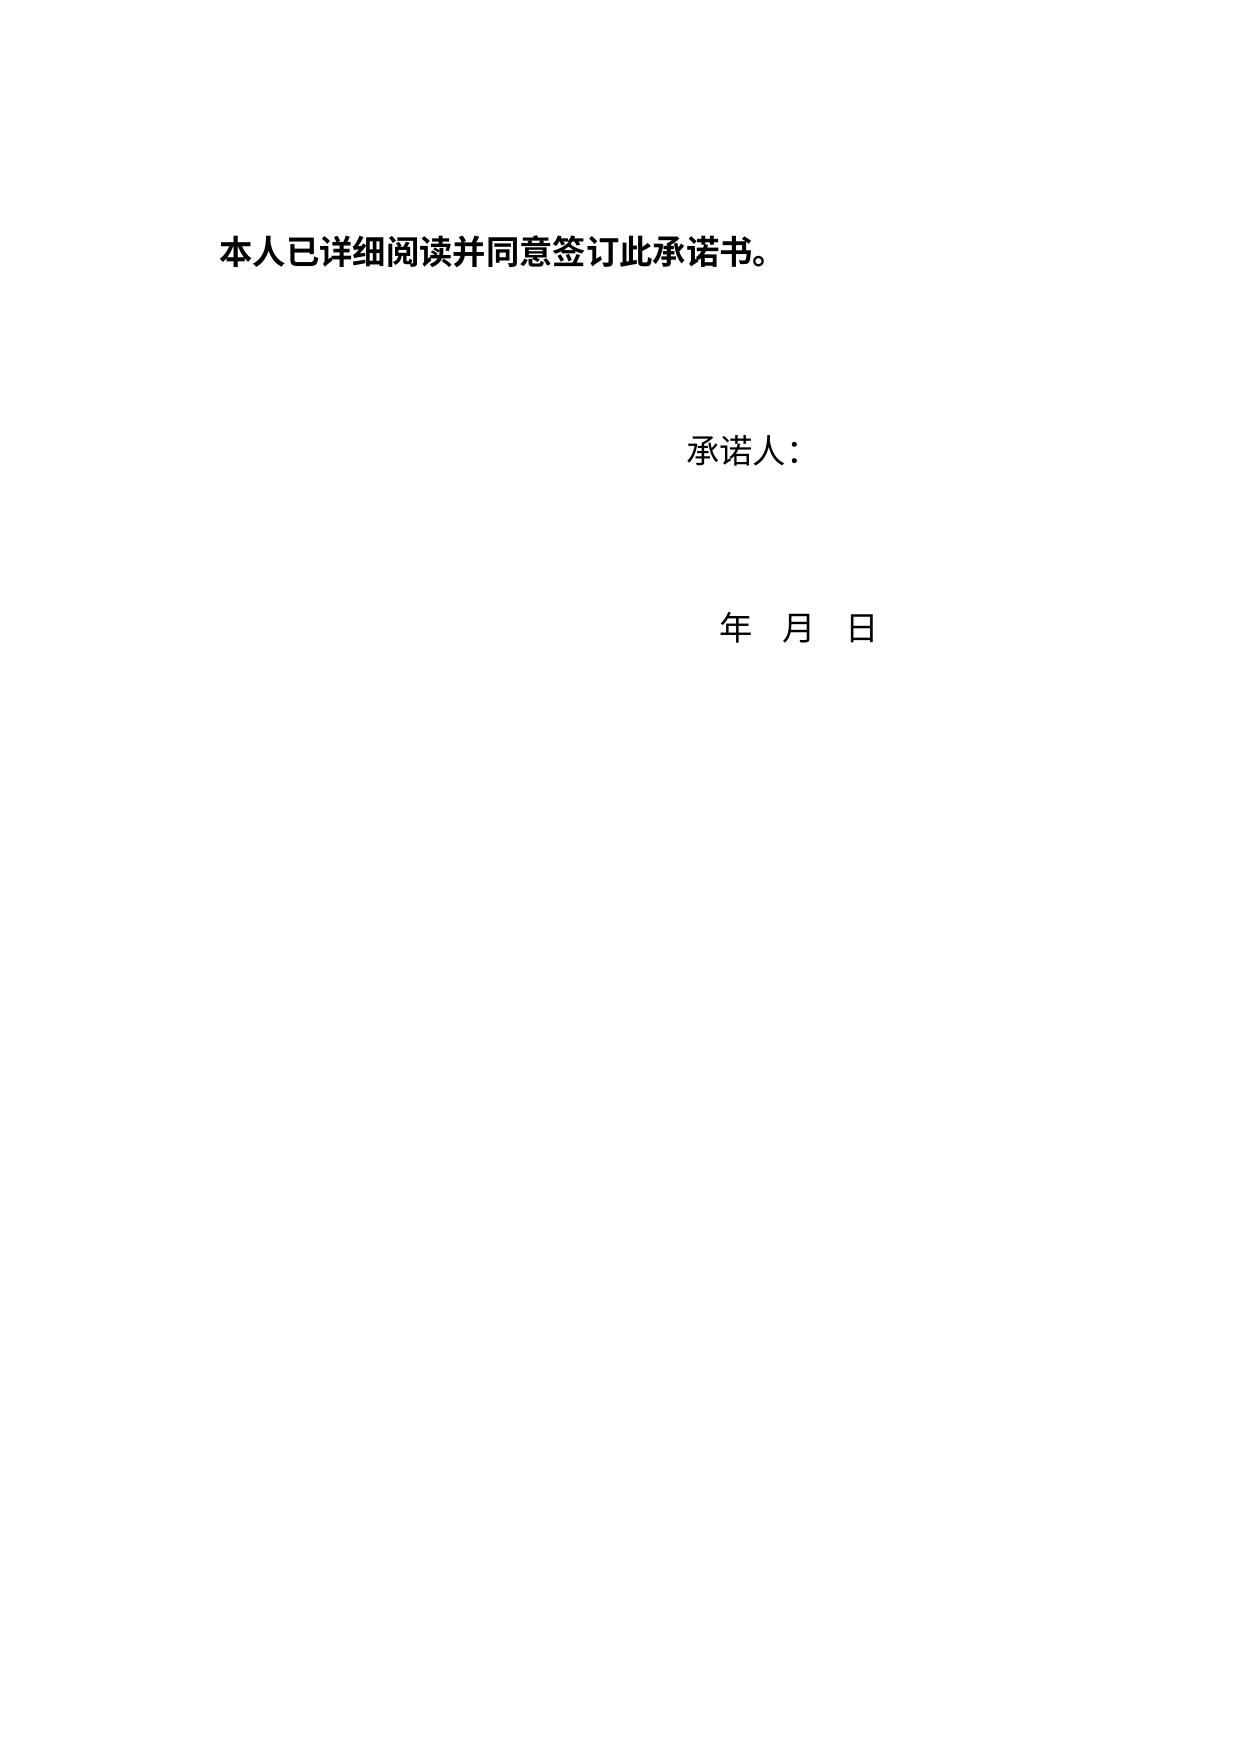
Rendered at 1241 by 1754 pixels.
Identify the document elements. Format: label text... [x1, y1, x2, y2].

text 承诺人： [152, 417, 954, 482]
text 本人已详细阅读并同意签订此承诺书。 [152, 217, 1088, 282]
text 年 月 日 [152, 593, 1038, 658]
